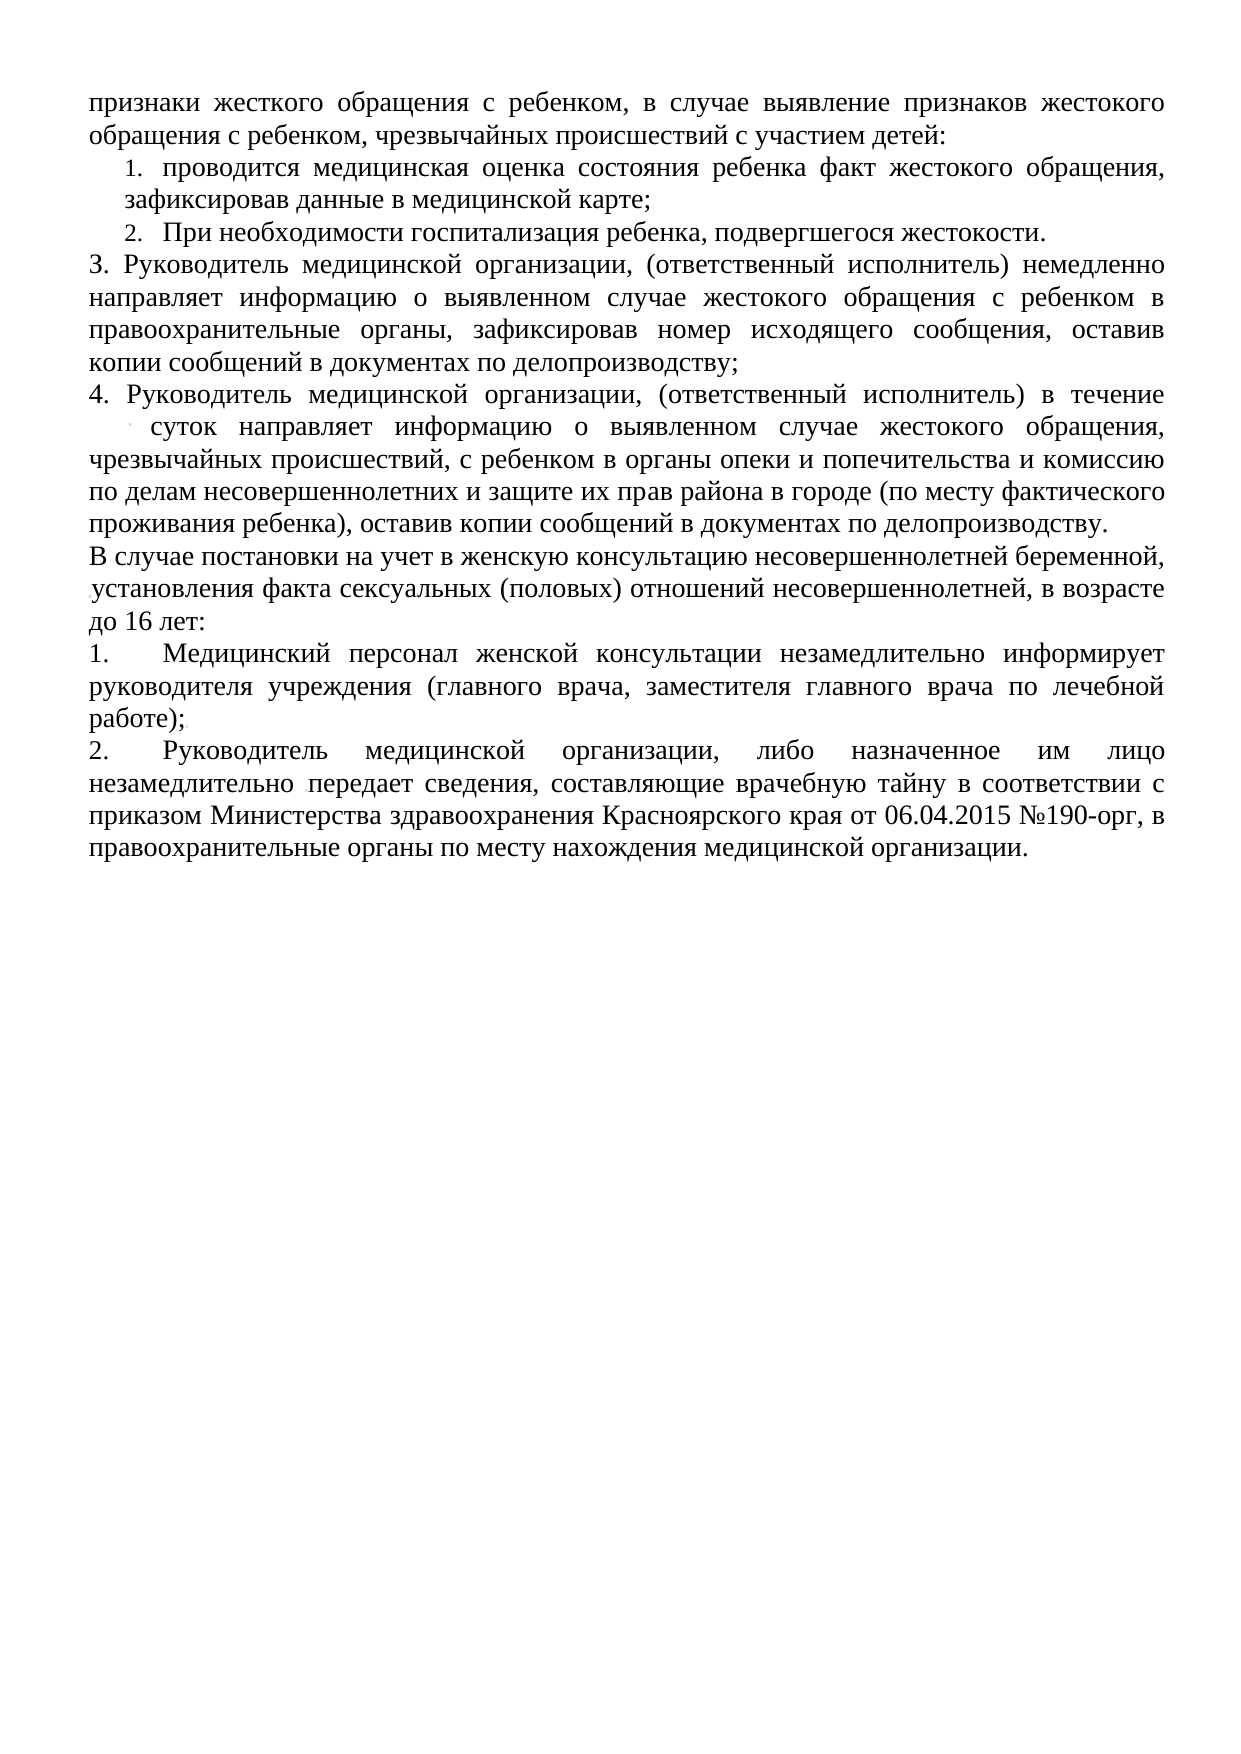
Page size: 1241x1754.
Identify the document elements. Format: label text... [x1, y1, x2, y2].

text З. Руководитель медицинской организации, (ответственный исполнитель) немедленно направляет информацию о выявленном случае жестокого обращения с ребенком в правоохранительные органы, зафиксировав номер исходящего сообщения, оставив копии сообщений в документах по делопроизводству; [89, 247, 1166, 377]
text 4. Руководитель медицинской организации, (ответственный исполнитель) в течение суток направляет информацию о выявленном случае жестокого обращения, чрезвычайных происшествий, с ребенком в органы опеки и попечительства и комиссию по делам несовершеннолетних и защите их прав района в городе (по месту фактического проживания ребенка), оставив копии сообщений в документах по делопроизводству. [89, 377, 1166, 539]
text В случае постановки на учет в женскую консультацию несовершеннолетней беременной, установления факта сексуальных (половых) отношений несовершеннолетней, в возрасте до 16 лет: [89, 539, 1166, 636]
list Медицинский персонал женской консультации незамедлительно информирует руководителя учреждения (главного врача, заместителя главного врача по лечебной работе); [89, 636, 1166, 733]
list проводится медицинская оценка состояния ребенка факт жестокого обращения, зафиксировав данные в медицинской карте; [124, 150, 1166, 215]
list При необходимости госпитализация ребенка, подвергшегося жестокости. [124, 215, 1166, 247]
list Руководитель медицинской организации, либо назначенное им лицо незамедлительно передает сведения, составляющие врачебную тайну в соответствии с приказом Министерства здравоохранения Красноярского края от 06.04.2015 №190-орг, в правоохранительные органы по месту нахождения медицинской организации. [89, 733, 1166, 863]
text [89, 85, 1166, 150]
